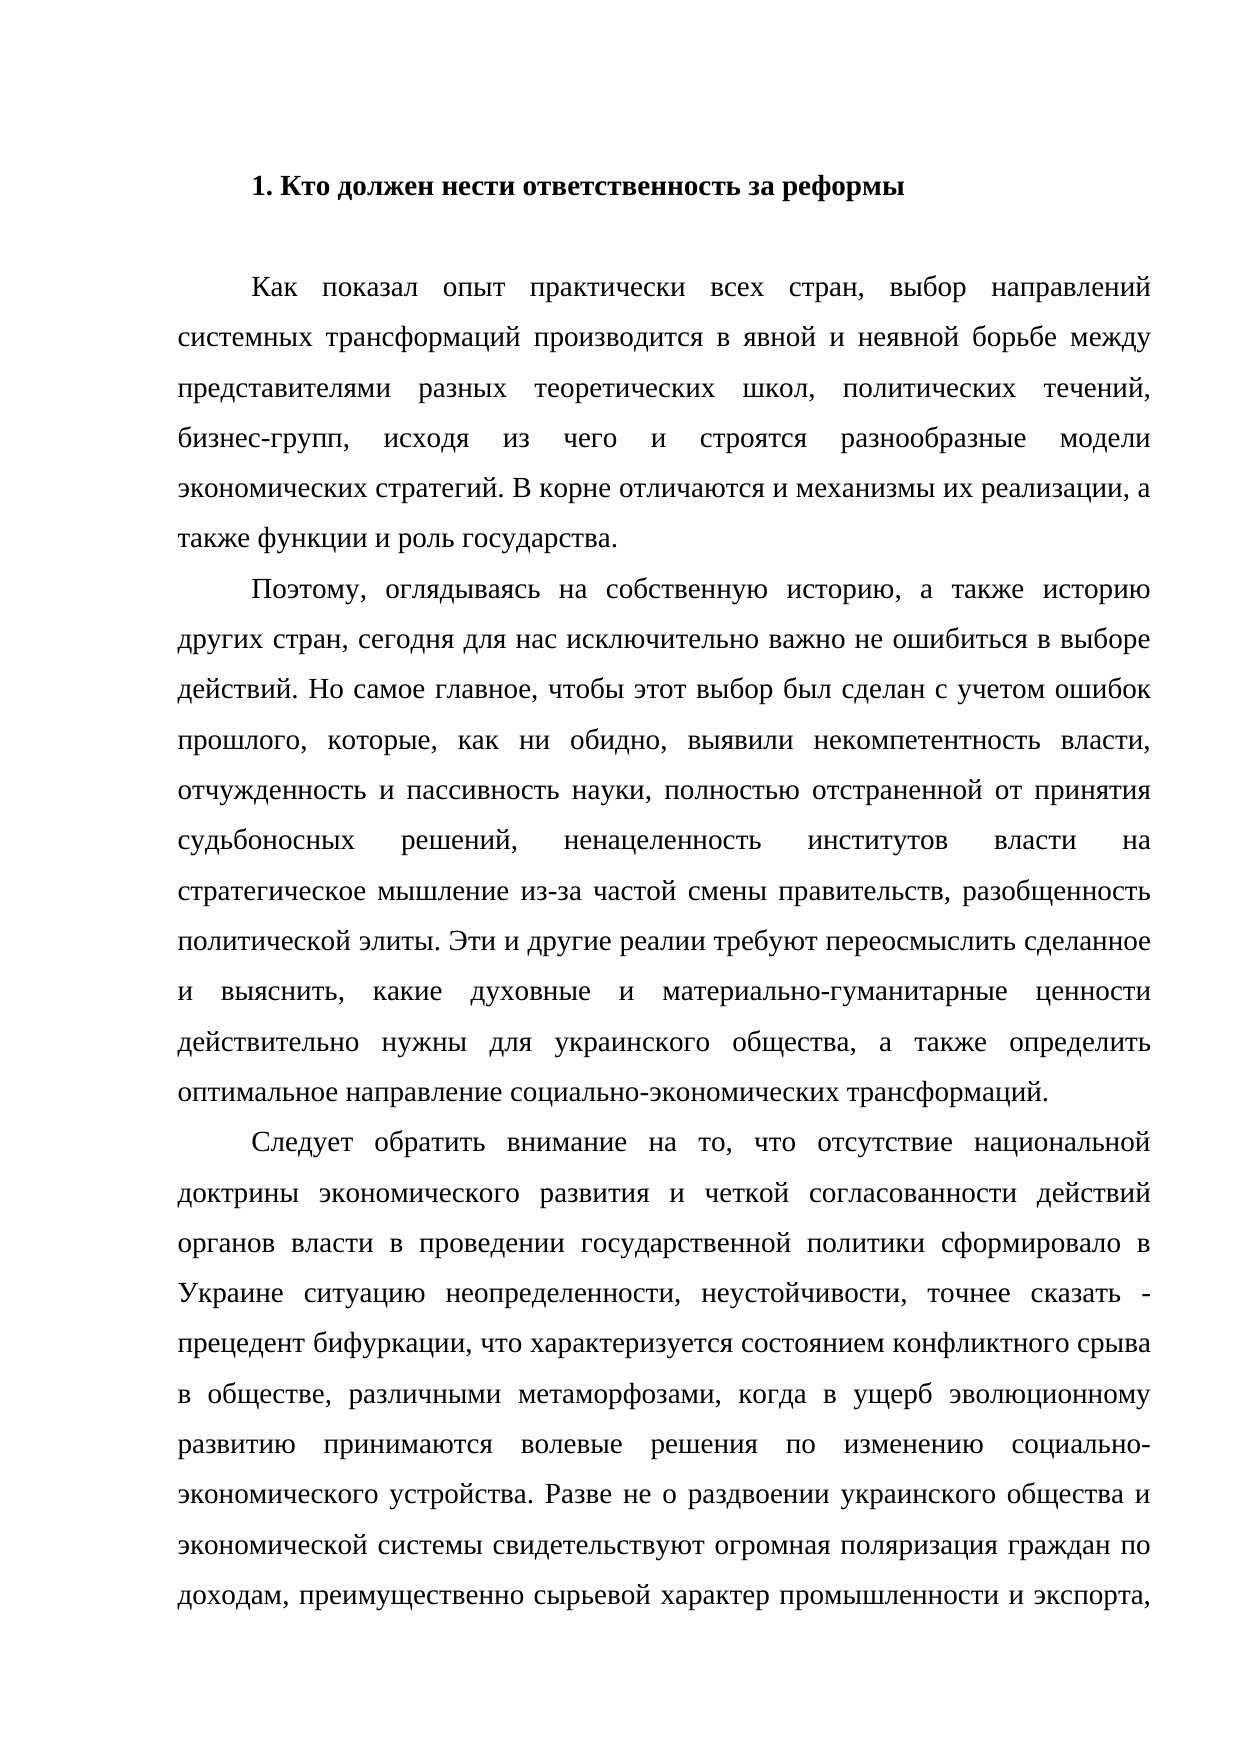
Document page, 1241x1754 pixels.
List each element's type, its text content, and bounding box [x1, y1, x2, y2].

text 1. Кто должен нести ответственность за реформы [177, 168, 1152, 202]
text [177, 1124, 1152, 1611]
text Поэтому, оглядываясь на собственную историю, а также историю других стран, сегодня для нас исключительно важно не ошибиться в выборе действий. Но самое главное, чтобы этот выбор был сделан с учетом ошибок прошлого, которые, как ни обидно, выявили некомпетентность власти, отчужденность и пассивность науки, полностью отстраненной от принятия судьбоносных решений, ненацеленность институтов власти на стратегическое мышление из-за частой смены правительств, разобщенность политической элиты. Эти и другие реалии требуют переосмыслить сделанное и выяснить, какие духовные и материально-гуманитарные ценности действительно нужны для украинского общества, а также определить оптимальное направление социально-экономических трансформаций. [177, 571, 1152, 1108]
text Как показал опыт практически всех стран, выбор направлений системных трансформаций производится в явной и неявной борьбе между представителями разных теоретических школ, политических течений, бизнес-групп, исходя из чего и строятся разнообразные модели экономических стратегий. В корне отличаются и механизмы их реализации, а также функции и роль государства. [177, 269, 1152, 554]
